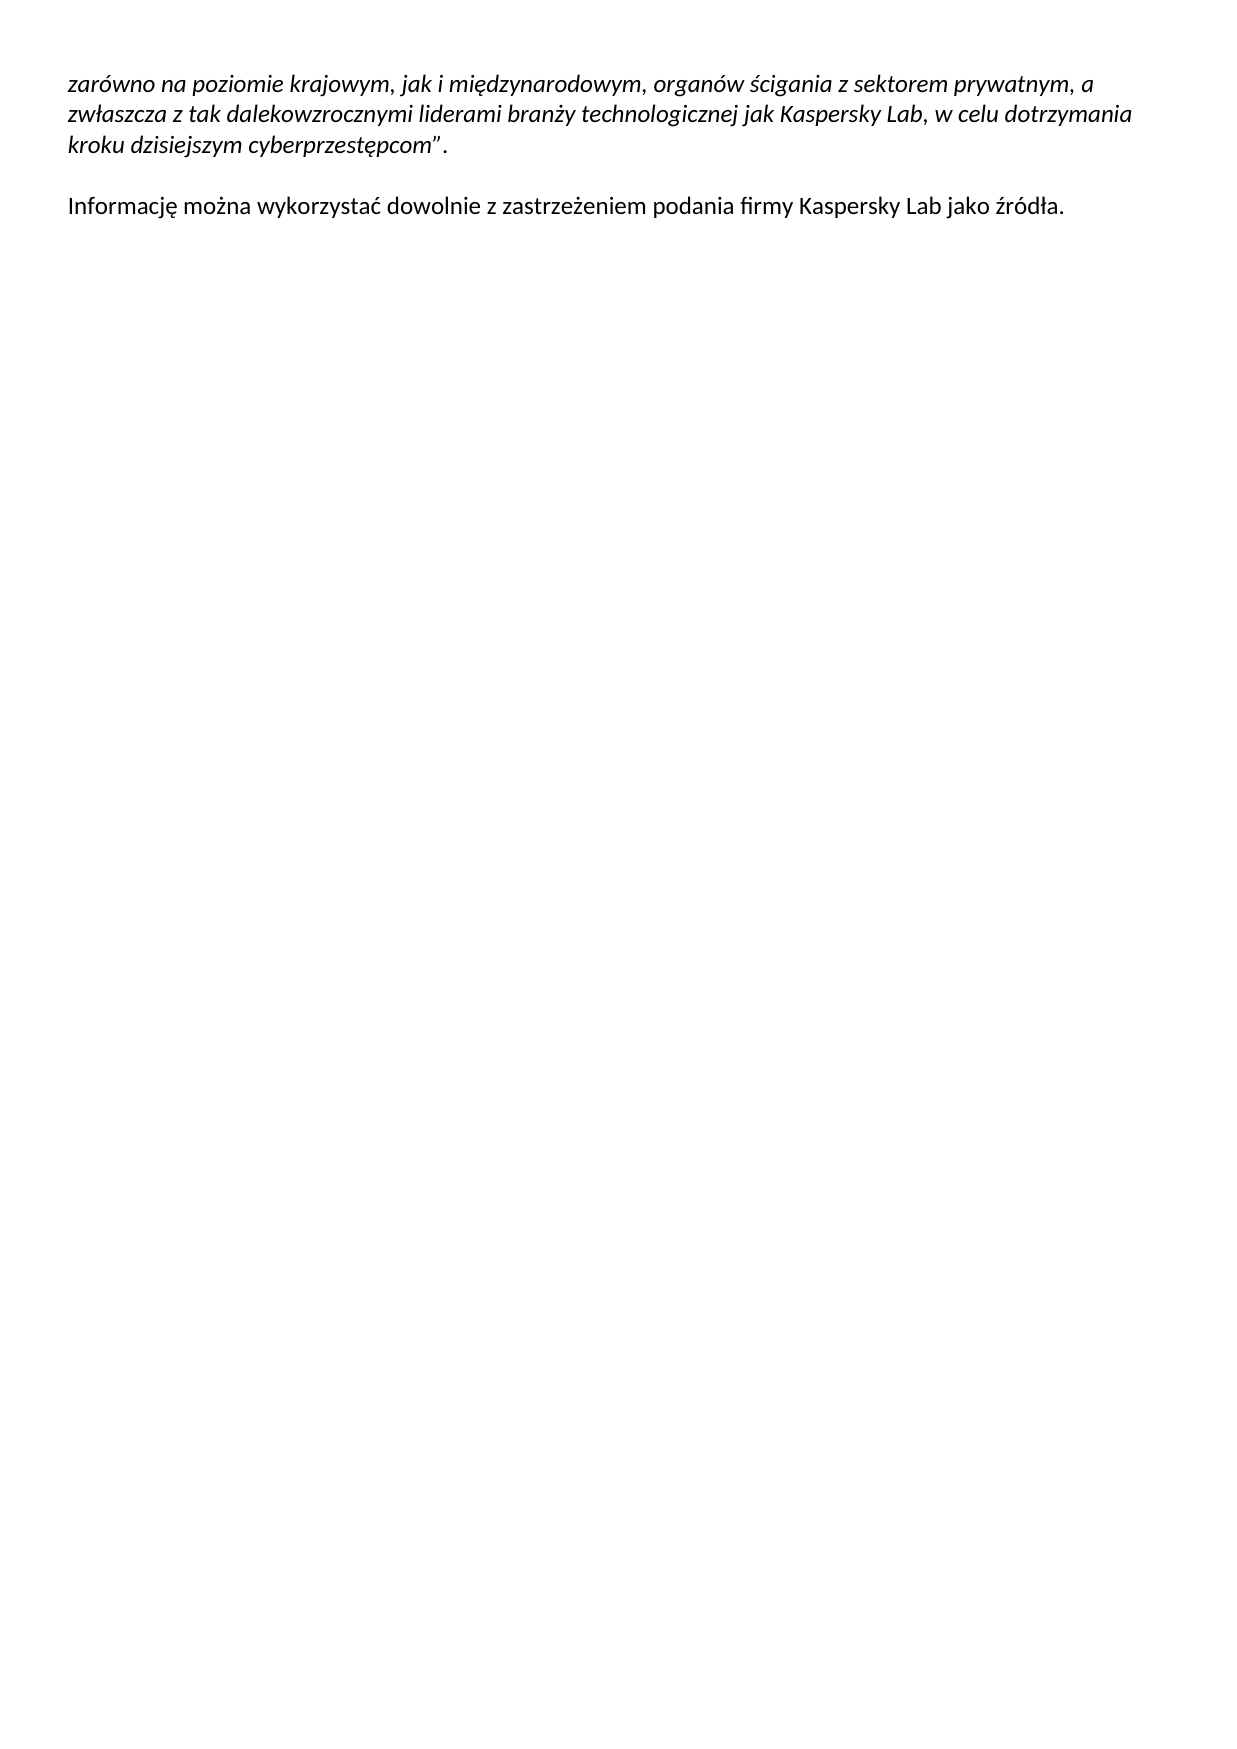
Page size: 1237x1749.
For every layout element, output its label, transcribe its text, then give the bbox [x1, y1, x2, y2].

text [68, 68, 1169, 159]
text Informację można wykorzystać dowolnie z zastrzeżeniem podania firmy Kaspersky Lab jako źródła. [68, 191, 1169, 221]
